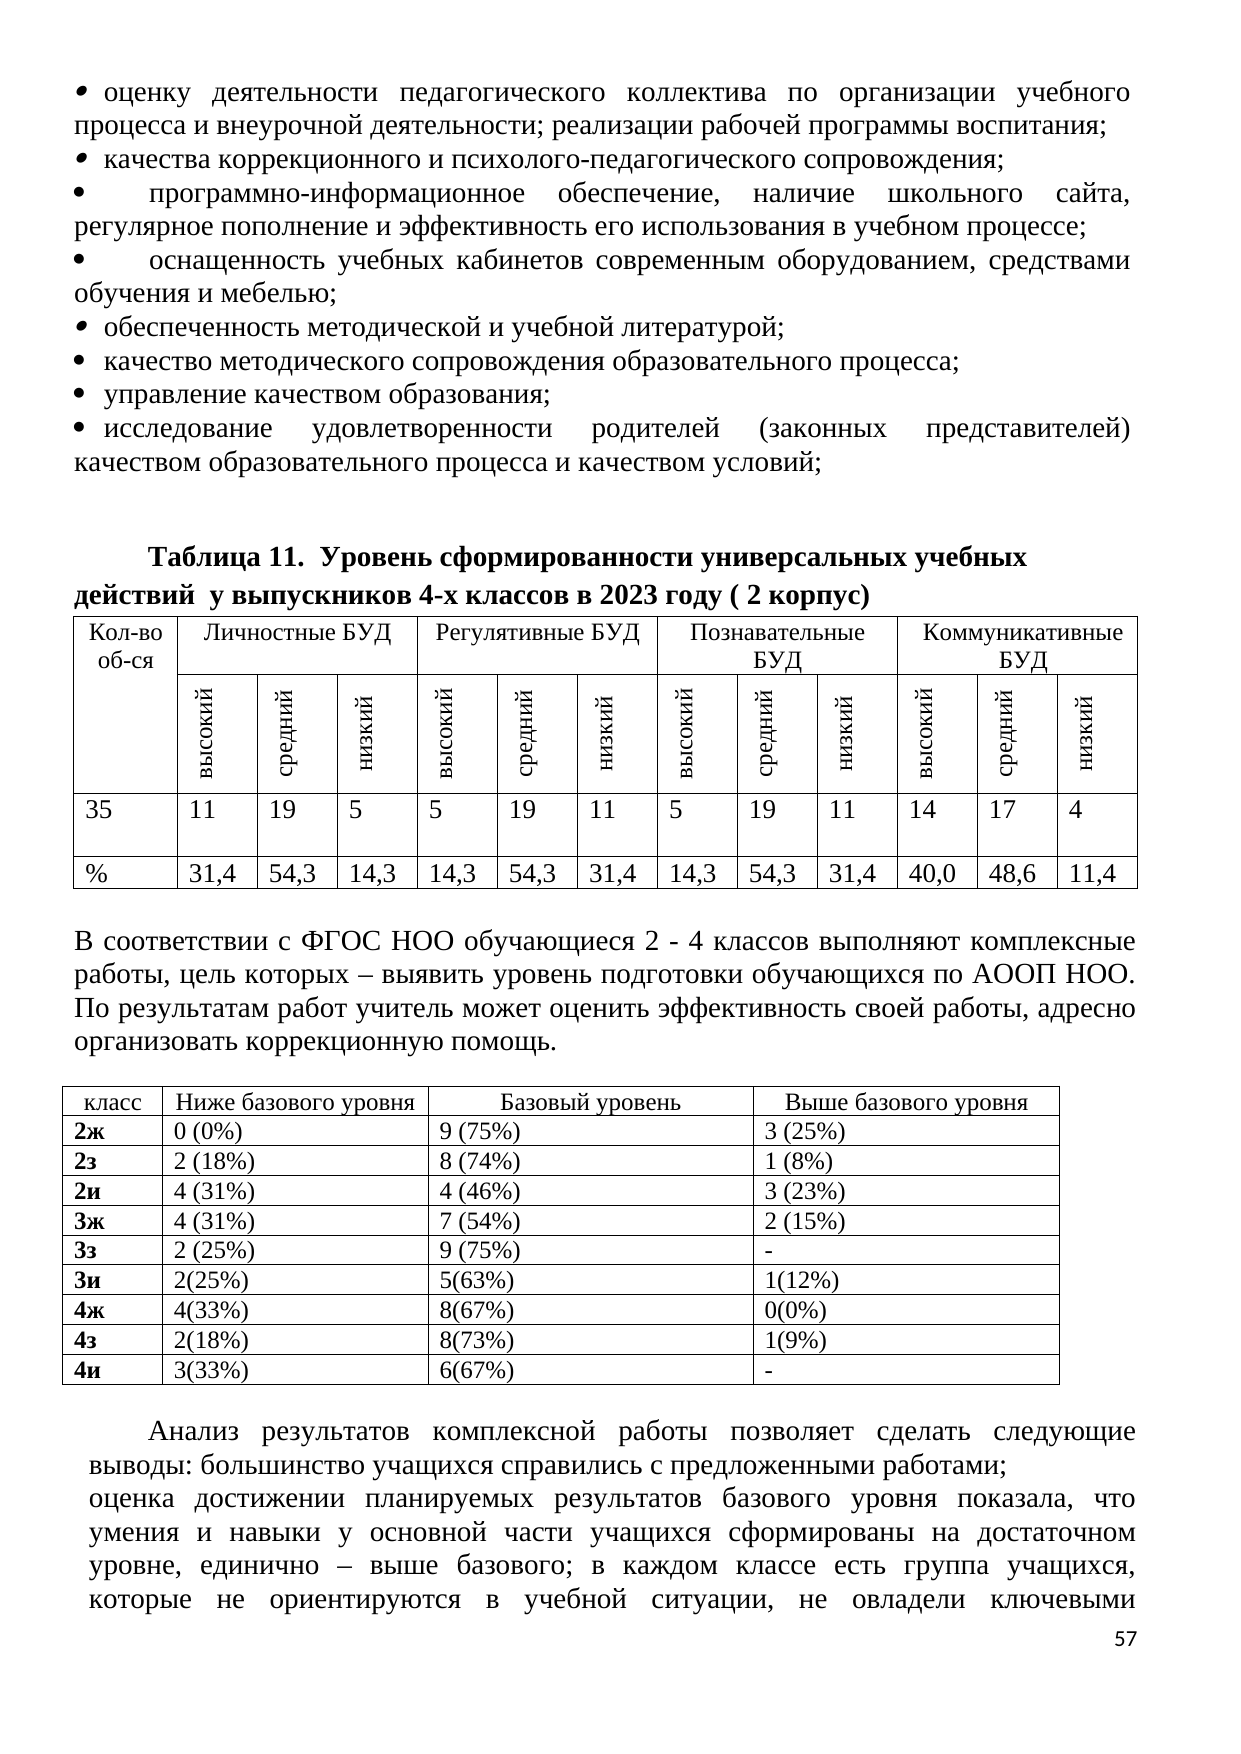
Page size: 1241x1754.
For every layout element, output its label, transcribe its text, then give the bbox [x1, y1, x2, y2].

table_cell 14,3 [658, 857, 737, 888]
table_header Регулятивные БУД [418, 617, 657, 674]
table_cell 4з [63, 1325, 162, 1354]
list исследование удовлетворенности родителей (законных представителей) качеством образовательного процесса и качеством условий; [74, 410, 1131, 477]
text В соответствии с ФГОС НОО обучающиеся 2 - 4 классов выполняют комплексные работы, цель которых – выявить уровень подготовки обучающихся по АООП НОО. По результатам работ учитель может оценить эффективность своей работы, адресно организовать коррекционную помощь. [74, 923, 1137, 1057]
table_cell 11 [818, 794, 897, 856]
table_cell 0 (0%) [163, 1116, 428, 1145]
table_cell 11,4 [1058, 857, 1137, 888]
table_cell 4 [1058, 794, 1137, 856]
table_cell высокий [898, 675, 977, 792]
list управление качеством образования; [74, 376, 1131, 410]
table_header Базовый уровень [429, 1087, 753, 1115]
table_cell 54,3 [258, 857, 337, 888]
table_cell высокий [658, 675, 737, 792]
table_cell 1(12%) [754, 1265, 1059, 1294]
list оснащенность учебных кабинетов современным оборудованием, средствами обучения и мебелью; [74, 242, 1131, 309]
table_cell 11 [178, 794, 257, 856]
table_header Выше базового уровня [754, 1087, 1059, 1115]
table_cell 4 (31%) [163, 1206, 428, 1234]
table_cell 31,4 [178, 857, 257, 888]
table_cell 14,3 [338, 857, 417, 888]
table_cell 2з [63, 1146, 162, 1175]
table_cell средний [738, 675, 817, 792]
table_cell 6(67%) [429, 1355, 753, 1383]
table_cell средний [258, 675, 337, 792]
table_cell 5 [418, 794, 497, 856]
table_cell 5 [338, 794, 417, 856]
table_cell 2 (15%) [754, 1206, 1059, 1234]
table_cell 3и [63, 1265, 162, 1294]
table_cell 3(33%) [163, 1355, 428, 1383]
list оценку деятельности педагогического коллектива по организации учебного процесса и внеурочной деятельности; реализации рабочей программы воспитания; [74, 74, 1131, 141]
table_cell 4и [63, 1355, 162, 1383]
text Таблица 11. Уровень сформированности универсальных учебных действий у выпускников 4-х классов в 2023 году ( 2 корпус) [74, 539, 1137, 611]
table_cell 35 [74, 794, 177, 856]
table_cell 54,3 [498, 857, 577, 888]
table_cell 3 (23%) [754, 1176, 1059, 1205]
table_cell 3 (25%) [754, 1116, 1059, 1145]
table_cell 40,0 [898, 857, 977, 888]
table_cell высокий [178, 675, 257, 792]
table_cell 4 (46%) [429, 1176, 753, 1205]
table_cell 2ж [63, 1116, 162, 1145]
table_header Коммуникативные БУД [898, 617, 1137, 674]
table_cell 48,6 [978, 857, 1057, 888]
table_cell средний [498, 675, 577, 792]
table_cell 5 [658, 794, 737, 856]
table_cell 19 [498, 794, 577, 856]
list качества коррекционного и психолого-педагогического сопровождения; [74, 141, 1131, 175]
table_cell 19 [258, 794, 337, 856]
table_cell 14 [898, 794, 977, 856]
table_cell 5(63%) [429, 1265, 753, 1294]
table_cell 54,3 [738, 857, 817, 888]
table_cell 9 (75%) [429, 1236, 753, 1264]
table_cell % [74, 857, 177, 888]
table_cell 17 [978, 794, 1057, 856]
table_cell средний [978, 675, 1057, 792]
table_cell 2 (25%) [163, 1236, 428, 1264]
table_cell 2 (18%) [163, 1146, 428, 1175]
table_header Познавательные БУД [658, 617, 897, 674]
table_cell 11 [578, 794, 657, 856]
table_header Кол-во об-ся [74, 617, 177, 792]
table_cell 4(33%) [163, 1295, 428, 1324]
list качество методического сопровождения образовательного процесса; [74, 343, 1131, 376]
table_header Личностные БУД [178, 617, 417, 674]
table_cell 8 (74%) [429, 1146, 753, 1175]
table_cell 0(0%) [754, 1295, 1059, 1324]
table_cell низкий [818, 675, 897, 792]
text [89, 1480, 1137, 1614]
text Анализ результатов комплексной работы позволяет сделать следующие выводы: большинство учащихся справились с предложенными работами; [89, 1413, 1137, 1480]
table_cell 9 (75%) [429, 1116, 753, 1145]
table_header класс [63, 1087, 162, 1115]
table_cell 7 (54%) [429, 1206, 753, 1234]
table_cell низкий [1058, 675, 1137, 792]
table_cell 14,3 [418, 857, 497, 888]
table_cell 31,4 [818, 857, 897, 888]
table_cell 3ж [63, 1206, 162, 1234]
table_cell низкий [578, 675, 657, 792]
table_cell - [754, 1236, 1059, 1264]
table_cell высокий [418, 675, 497, 792]
table_cell 1(9%) [754, 1325, 1059, 1354]
table_cell 8(73%) [429, 1325, 753, 1354]
table_cell 2(18%) [163, 1325, 428, 1354]
table_cell 19 [738, 794, 817, 856]
table_cell 2(25%) [163, 1265, 428, 1294]
table_cell низкий [338, 675, 417, 792]
table_cell 4ж [63, 1295, 162, 1324]
table_header Ниже базового уровня [163, 1087, 428, 1115]
table_cell 8(67%) [429, 1295, 753, 1324]
table_cell 2и [63, 1176, 162, 1205]
table_cell 4 (31%) [163, 1176, 428, 1205]
table_cell 31,4 [578, 857, 657, 888]
table_cell 3з [63, 1236, 162, 1264]
table_cell - [754, 1355, 1059, 1383]
list программно-информационное обеспечение, наличие школьного сайта, регулярное пополнение и эффективность его использования в учебном процессе; [74, 175, 1131, 242]
list обеспеченность методической и учебной литературой; [74, 309, 1131, 343]
table_cell 1 (8%) [754, 1146, 1059, 1175]
